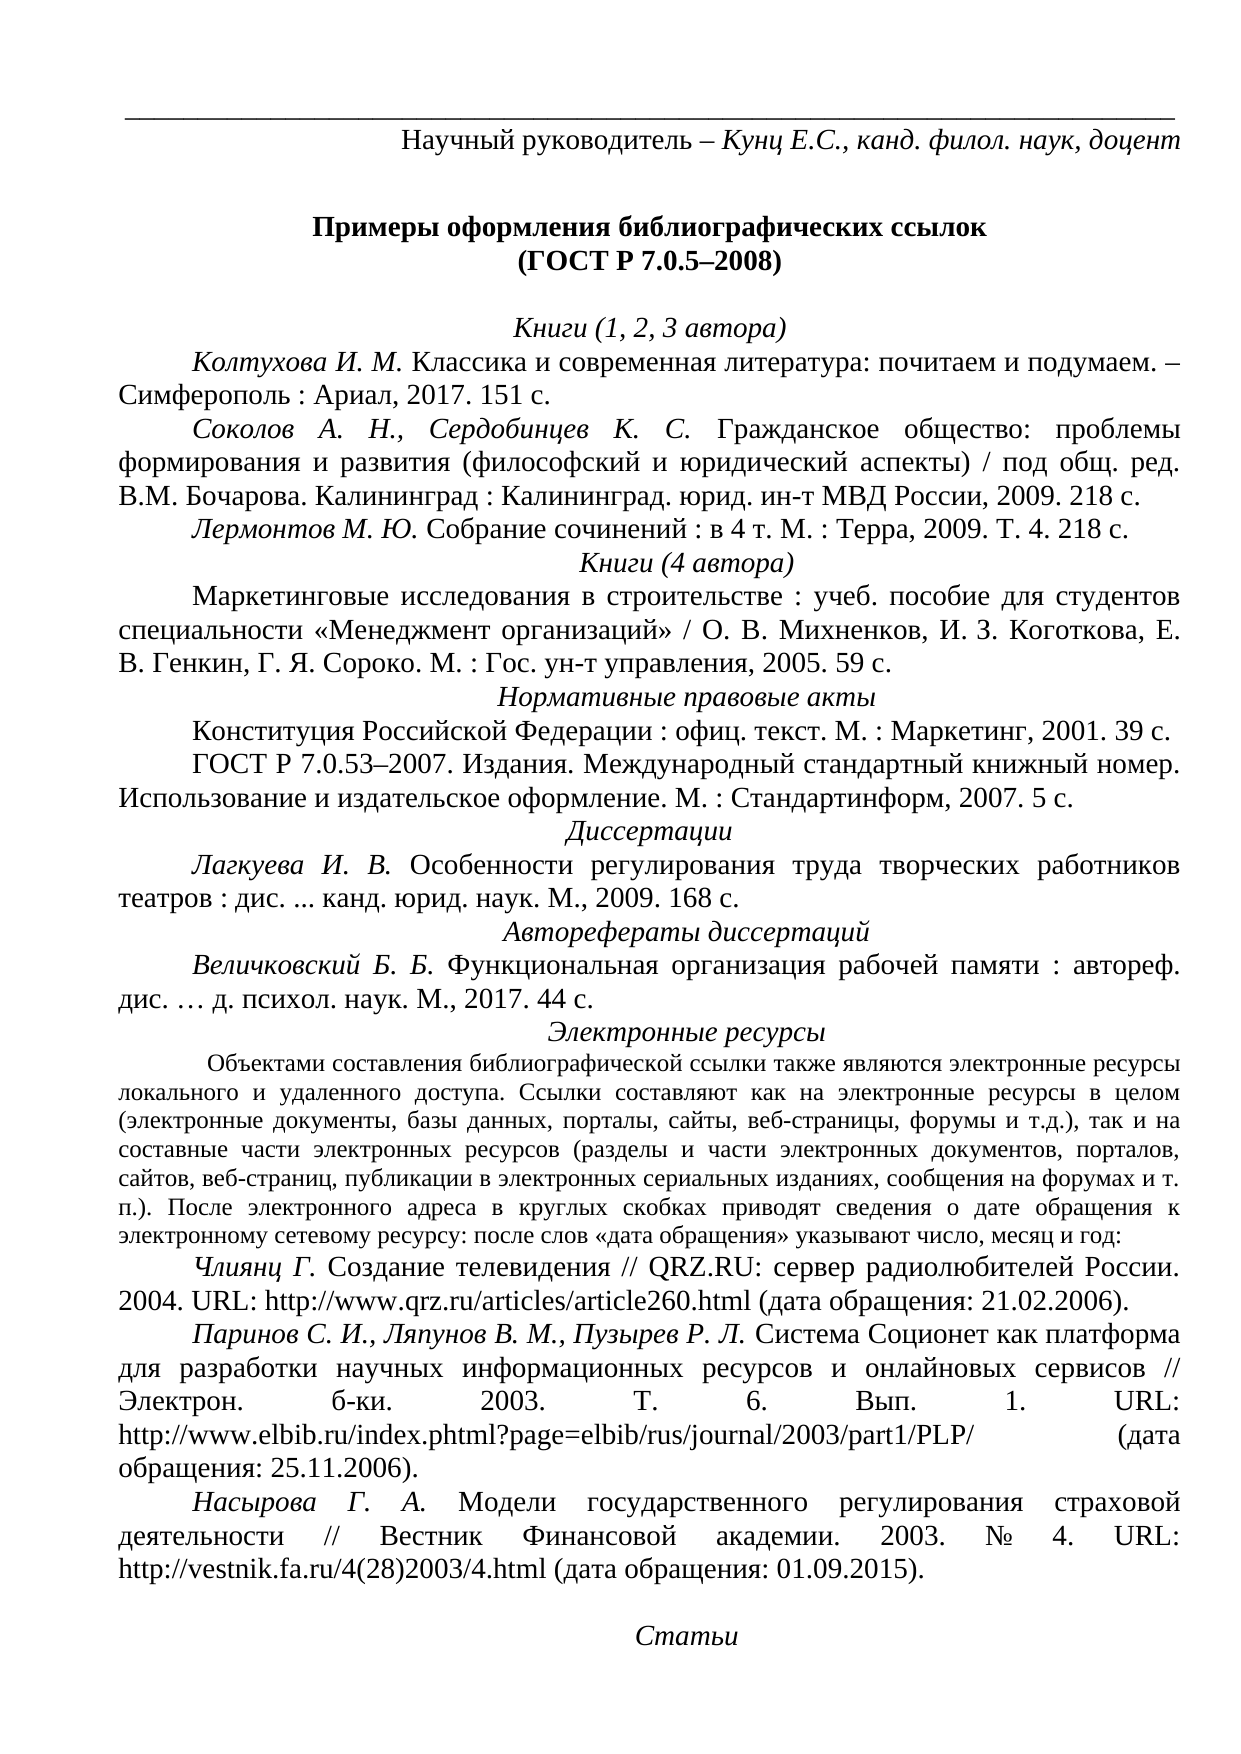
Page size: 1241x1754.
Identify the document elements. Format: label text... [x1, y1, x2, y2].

text Лермонтов М. Ю. Собрание сочинений : в 4 т. М. : Терра, 2009. Т. 4. 218 с. [118, 511, 1181, 545]
text Научный руководитель – Кунц Е.С., канд. филол. наук, доцент [118, 122, 1181, 156]
text Авторефераты диссертаций [118, 914, 1181, 947]
text Нормативные правовые акты [118, 679, 1181, 713]
text Примеры оформления библиографических ссылок [118, 209, 1181, 243]
text Конституция Российской Федерации : офиц. текст. М. : Маркетинг, 2001. 39 с. [118, 713, 1181, 746]
text Статьи [118, 1618, 1181, 1652]
text ________________________________________________________________________ [118, 89, 1181, 122]
text Диссертации [118, 813, 1181, 847]
text ГОСТ Р 7.0.53–2007. Издания. Международный стандартный книжный номер. Использование и издательское оформление. М. : Стандартинформ, 2007. 5 с. [118, 746, 1181, 813]
text Книги (4 автора) [118, 545, 1181, 578]
text Величковский Б. Б. Функциональная организация рабочей памяти : автореф. дис. … д. психол. наук. М., 2017. 44 с. [118, 947, 1181, 1014]
text Члиянц Г. Создание телевидения // QRZ.RU: сервер радиолюбителей России. 2004. URL: http://www.qrz.ru/articles/article260.html (дата обращения: 21.02.2006). [118, 1249, 1181, 1316]
text Паринов С. И., Ляпунов В. М., Пузырев Р. Л. Система Соционет как платформа для разработки научных информационных ресурсов и онлайновых сервисов // Электрон. б-ки. 2003. Т. 6. Вып. 1. URL: http://www.elbib.ru/index.phtml?page=elbib/rus/journal/2003/part1/PLP/ (дата обращения: 25.11.2006). [118, 1316, 1181, 1484]
text Насырова Г. А. Модели государственного регулирования страховой деятельности // Вестник Финансовой академии. 2003. № 4. URL: http://vestnik.fa.ru/4(28)2003/4.html (дата обращения: 01.09.2015). [118, 1484, 1181, 1585]
text Лагкуева И. В. Особенности регулирования труда творческих работников театров : дис. ... канд. юрид. наук. М., 2009. 168 с. [118, 847, 1181, 914]
text Соколов А. Н., Сердобинцев К. С. Гражданское общество: проблемы формирования и развития (философский и юридический аспекты) / под общ. ред. В.М. Бочарова. Калининград : Калининград. юрид. ин-т МВД России, 2009. 218 с. [118, 411, 1181, 511]
text Маркетинговые исследования в строительстве : учеб. пособие для студентов специальности «Менеджмент организаций» / О. В. Михненков, И. З. Коготкова, Е. В. Генкин, Г. Я. Сороко. М. : Гос. ун-т управления, 2005. 59 с. [118, 578, 1181, 679]
text Колтухова И. М. Классика и современная литература: почитаем и подумаем. – Симферополь : Ариал, 2017. 151 с. [118, 344, 1181, 411]
text Книги (1, 2, 3 автора) [118, 310, 1181, 344]
text Электронные ресурсы [118, 1014, 1181, 1048]
text (ГОСТ Р 7.0.5–2008) [118, 243, 1181, 277]
text Объектами составления библиографической ссылки также являются электронные ресурсы локального и удаленного доступа. Ссылки составляют как на электронные ресурсы в целом (электронные документы, базы данных, порталы, сайты, веб-страницы, форумы и т.д.), так и на составные части электронных ресурсов (разделы и части электронных документов, порталов, сайтов, веб-страниц, публикации в электронных сериальных изданиях, сообщения на форумах и т. п.). После электронного адреса в круглых скобках приводят сведения о дате обращения к электронному сетевому ресурсу: после слов «дата обращения» указывают число, месяц и год: [118, 1048, 1181, 1249]
